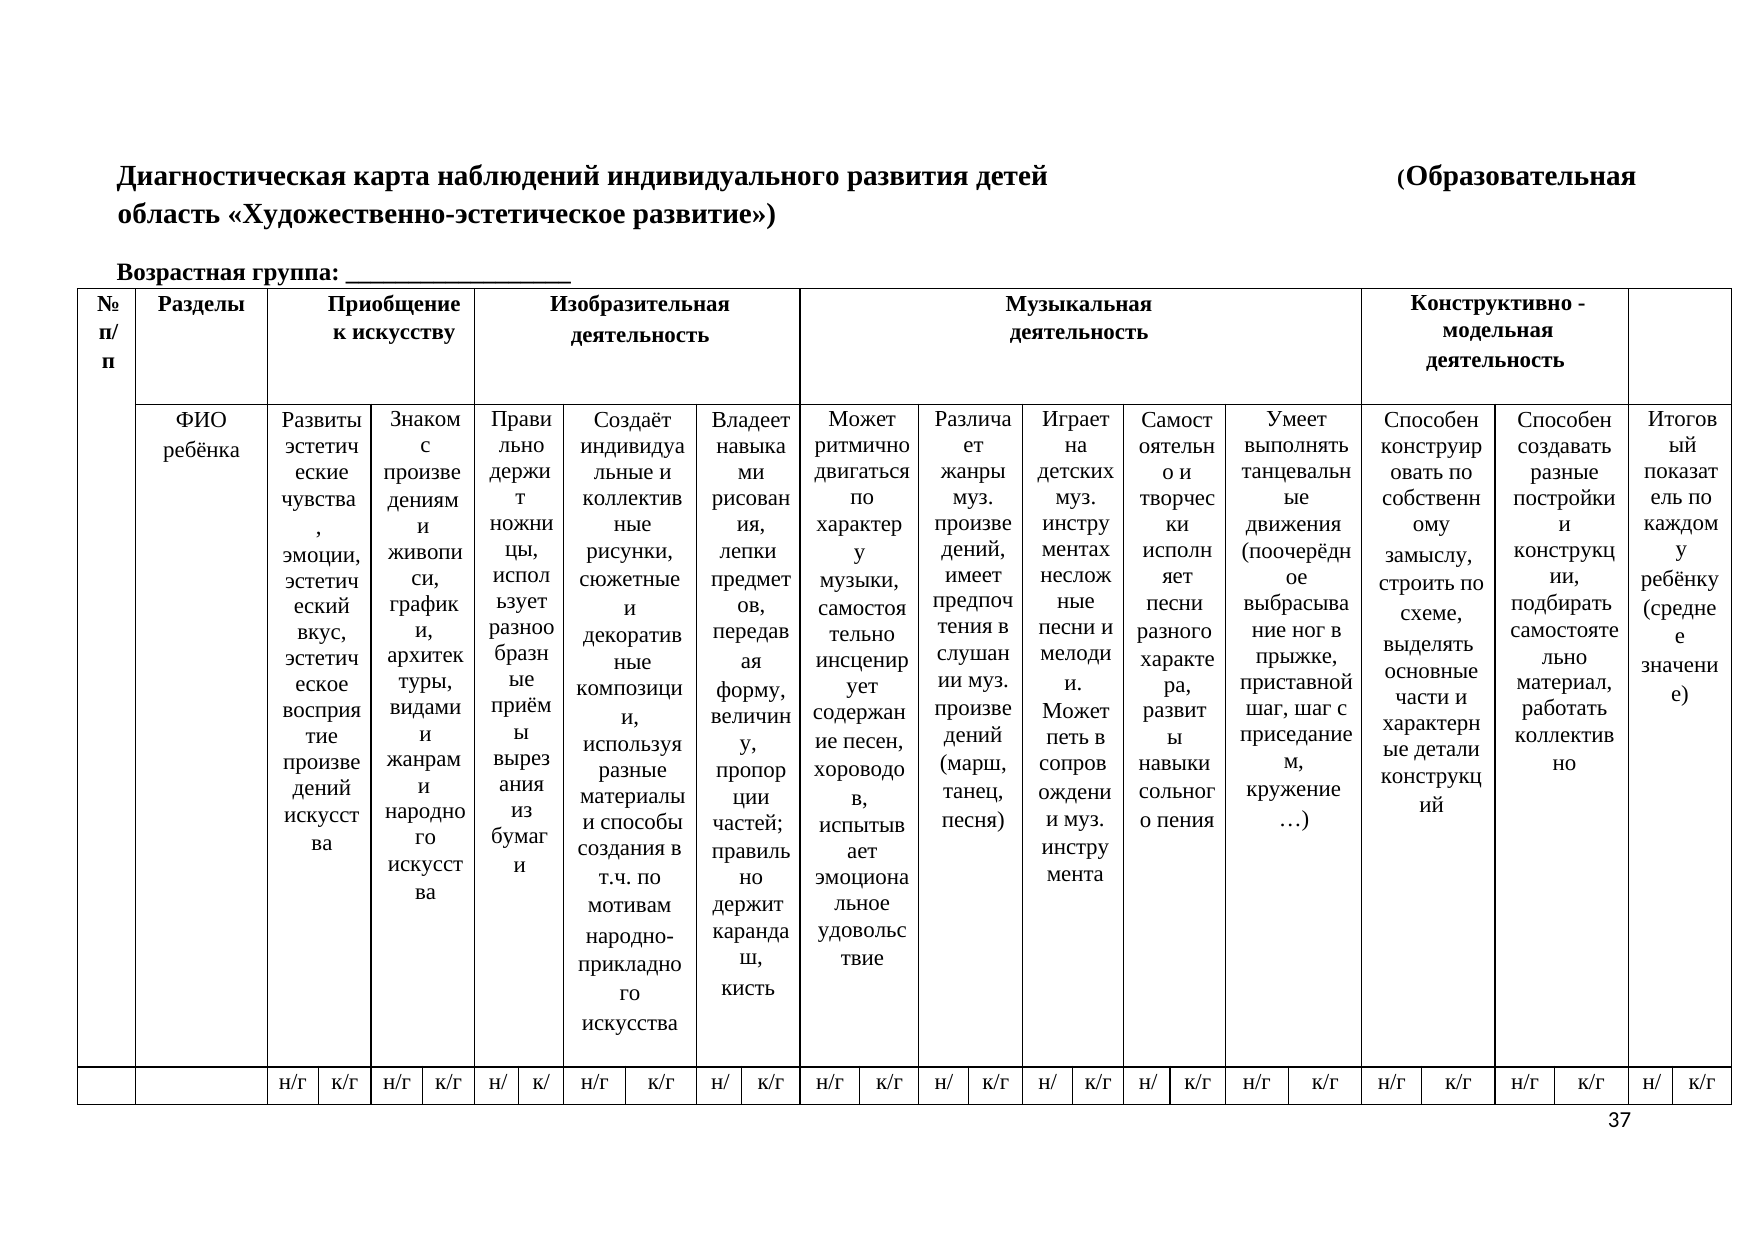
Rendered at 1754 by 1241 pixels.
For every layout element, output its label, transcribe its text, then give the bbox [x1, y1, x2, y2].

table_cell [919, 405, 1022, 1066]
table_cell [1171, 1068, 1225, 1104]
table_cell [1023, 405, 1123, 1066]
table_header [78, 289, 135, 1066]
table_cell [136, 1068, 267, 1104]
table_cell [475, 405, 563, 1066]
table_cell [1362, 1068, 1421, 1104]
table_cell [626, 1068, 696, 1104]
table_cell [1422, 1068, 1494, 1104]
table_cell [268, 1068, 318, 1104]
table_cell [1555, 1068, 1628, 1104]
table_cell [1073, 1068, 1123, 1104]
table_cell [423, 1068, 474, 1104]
subtitle Возрастная группа: __________________ [116, 257, 1632, 286]
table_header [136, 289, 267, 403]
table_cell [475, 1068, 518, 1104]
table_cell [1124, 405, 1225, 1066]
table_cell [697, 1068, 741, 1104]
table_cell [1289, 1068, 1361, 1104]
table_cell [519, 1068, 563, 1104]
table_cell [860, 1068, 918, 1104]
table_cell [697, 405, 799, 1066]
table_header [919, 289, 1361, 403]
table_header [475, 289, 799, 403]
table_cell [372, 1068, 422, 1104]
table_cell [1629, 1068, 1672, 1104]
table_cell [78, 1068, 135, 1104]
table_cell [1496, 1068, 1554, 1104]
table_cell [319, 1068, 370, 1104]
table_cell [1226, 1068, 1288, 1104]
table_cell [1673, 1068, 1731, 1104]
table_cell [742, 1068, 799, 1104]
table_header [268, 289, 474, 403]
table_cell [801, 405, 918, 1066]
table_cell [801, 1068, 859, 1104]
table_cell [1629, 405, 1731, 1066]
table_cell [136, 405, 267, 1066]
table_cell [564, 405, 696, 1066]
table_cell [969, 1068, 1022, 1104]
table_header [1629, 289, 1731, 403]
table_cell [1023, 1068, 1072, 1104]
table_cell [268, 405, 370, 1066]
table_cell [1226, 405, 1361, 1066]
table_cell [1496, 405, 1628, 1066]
subtitle Диагностическая карта наблюдений индивидуального развития детей (Образовательная область «Художественно-эстетическое развитие») [116, 158, 1637, 229]
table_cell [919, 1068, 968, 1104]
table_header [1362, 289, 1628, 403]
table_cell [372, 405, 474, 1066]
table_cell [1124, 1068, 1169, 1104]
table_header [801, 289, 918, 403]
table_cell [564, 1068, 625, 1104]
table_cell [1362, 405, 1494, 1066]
